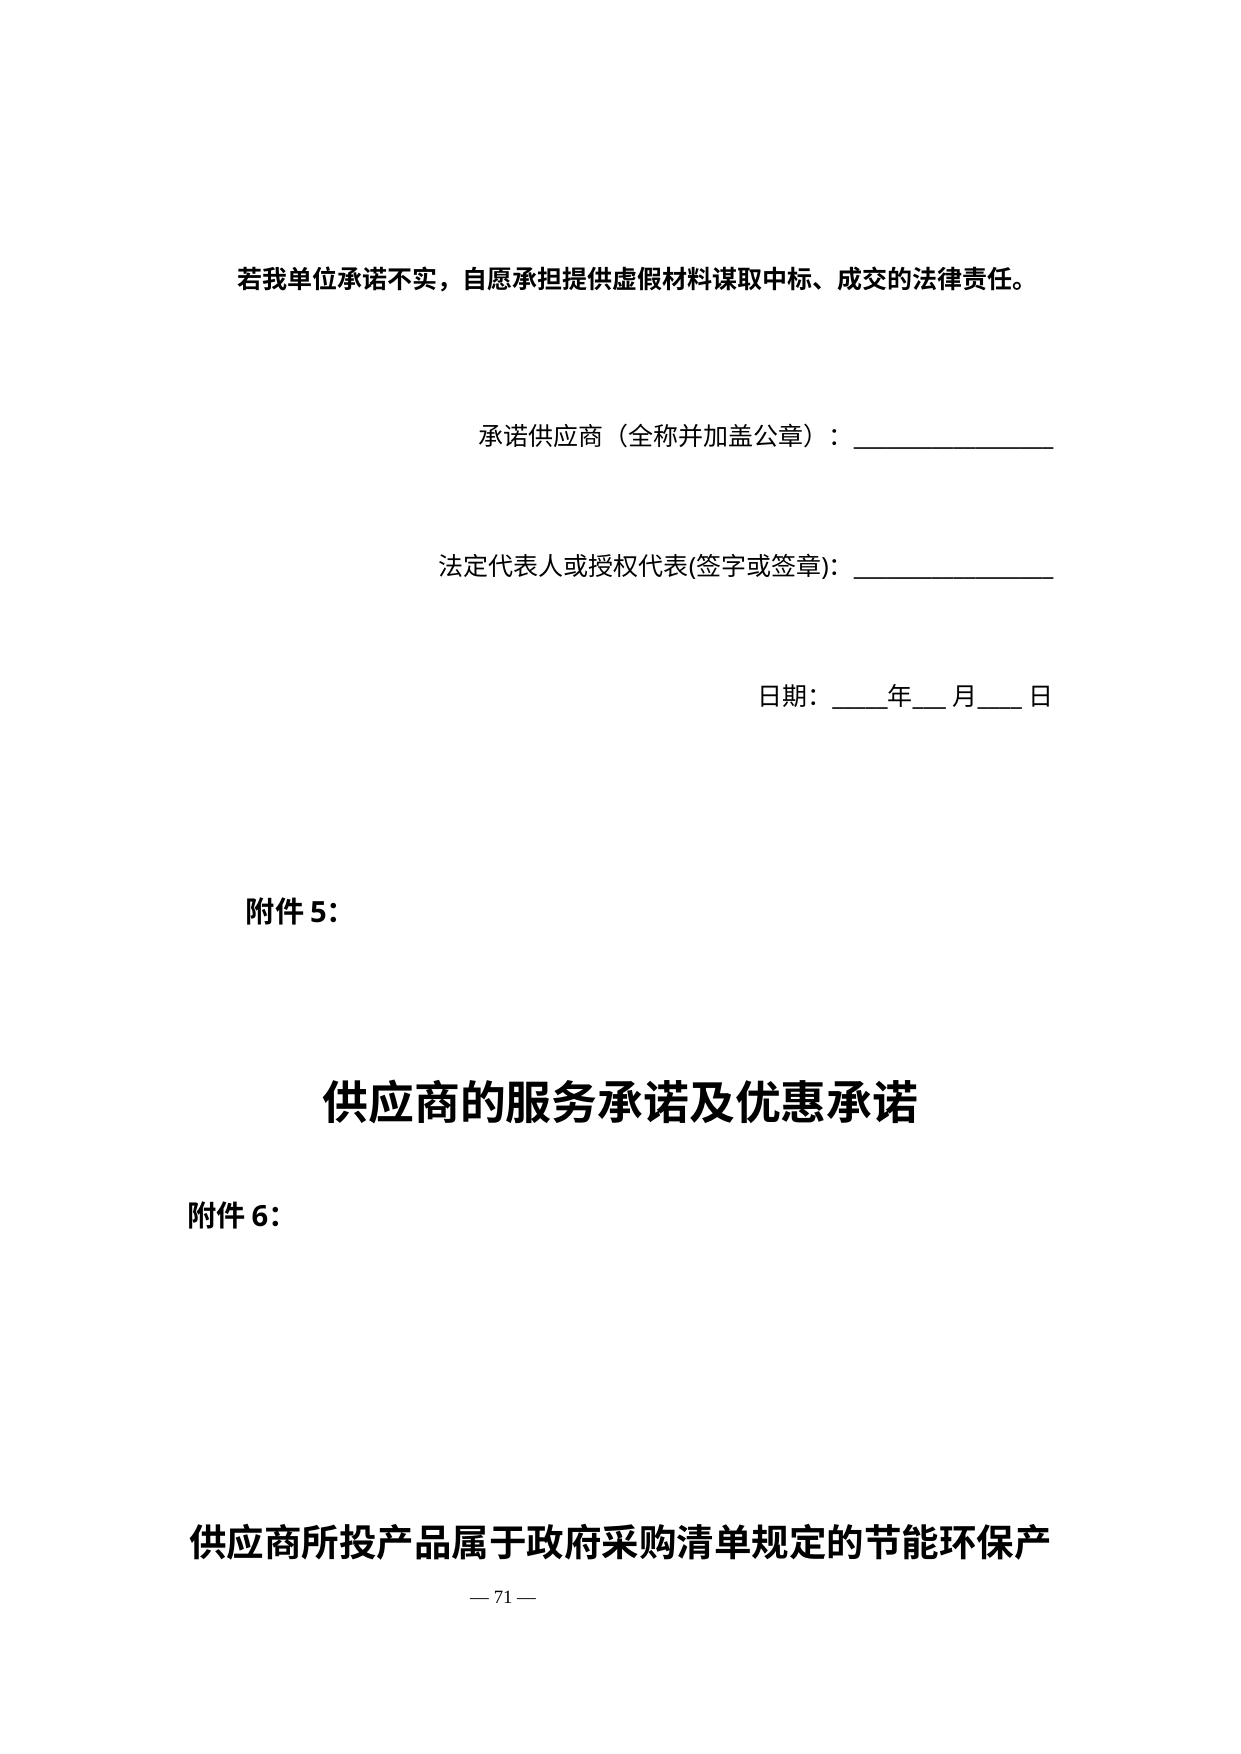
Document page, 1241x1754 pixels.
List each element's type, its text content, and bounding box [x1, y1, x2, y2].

text 日期：_____年___ 月____ 日 [187, 662, 1053, 727]
text 附件6： [187, 1181, 1053, 1246]
subtitle 若我单位承诺不实，自愿承担提供虚假材料谋取中标、成交的法律责任。 [187, 245, 1053, 310]
text 法定代表人或授权代表(签字或签章)：__________________ [187, 532, 1053, 597]
text 供应商的服务承诺及优惠承诺 [187, 1051, 1053, 1148]
text 附件5： [187, 877, 1053, 942]
text 承诺供应商（全称并加盖公章）：__________________ [187, 402, 1053, 467]
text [187, 1507, 1053, 1572]
